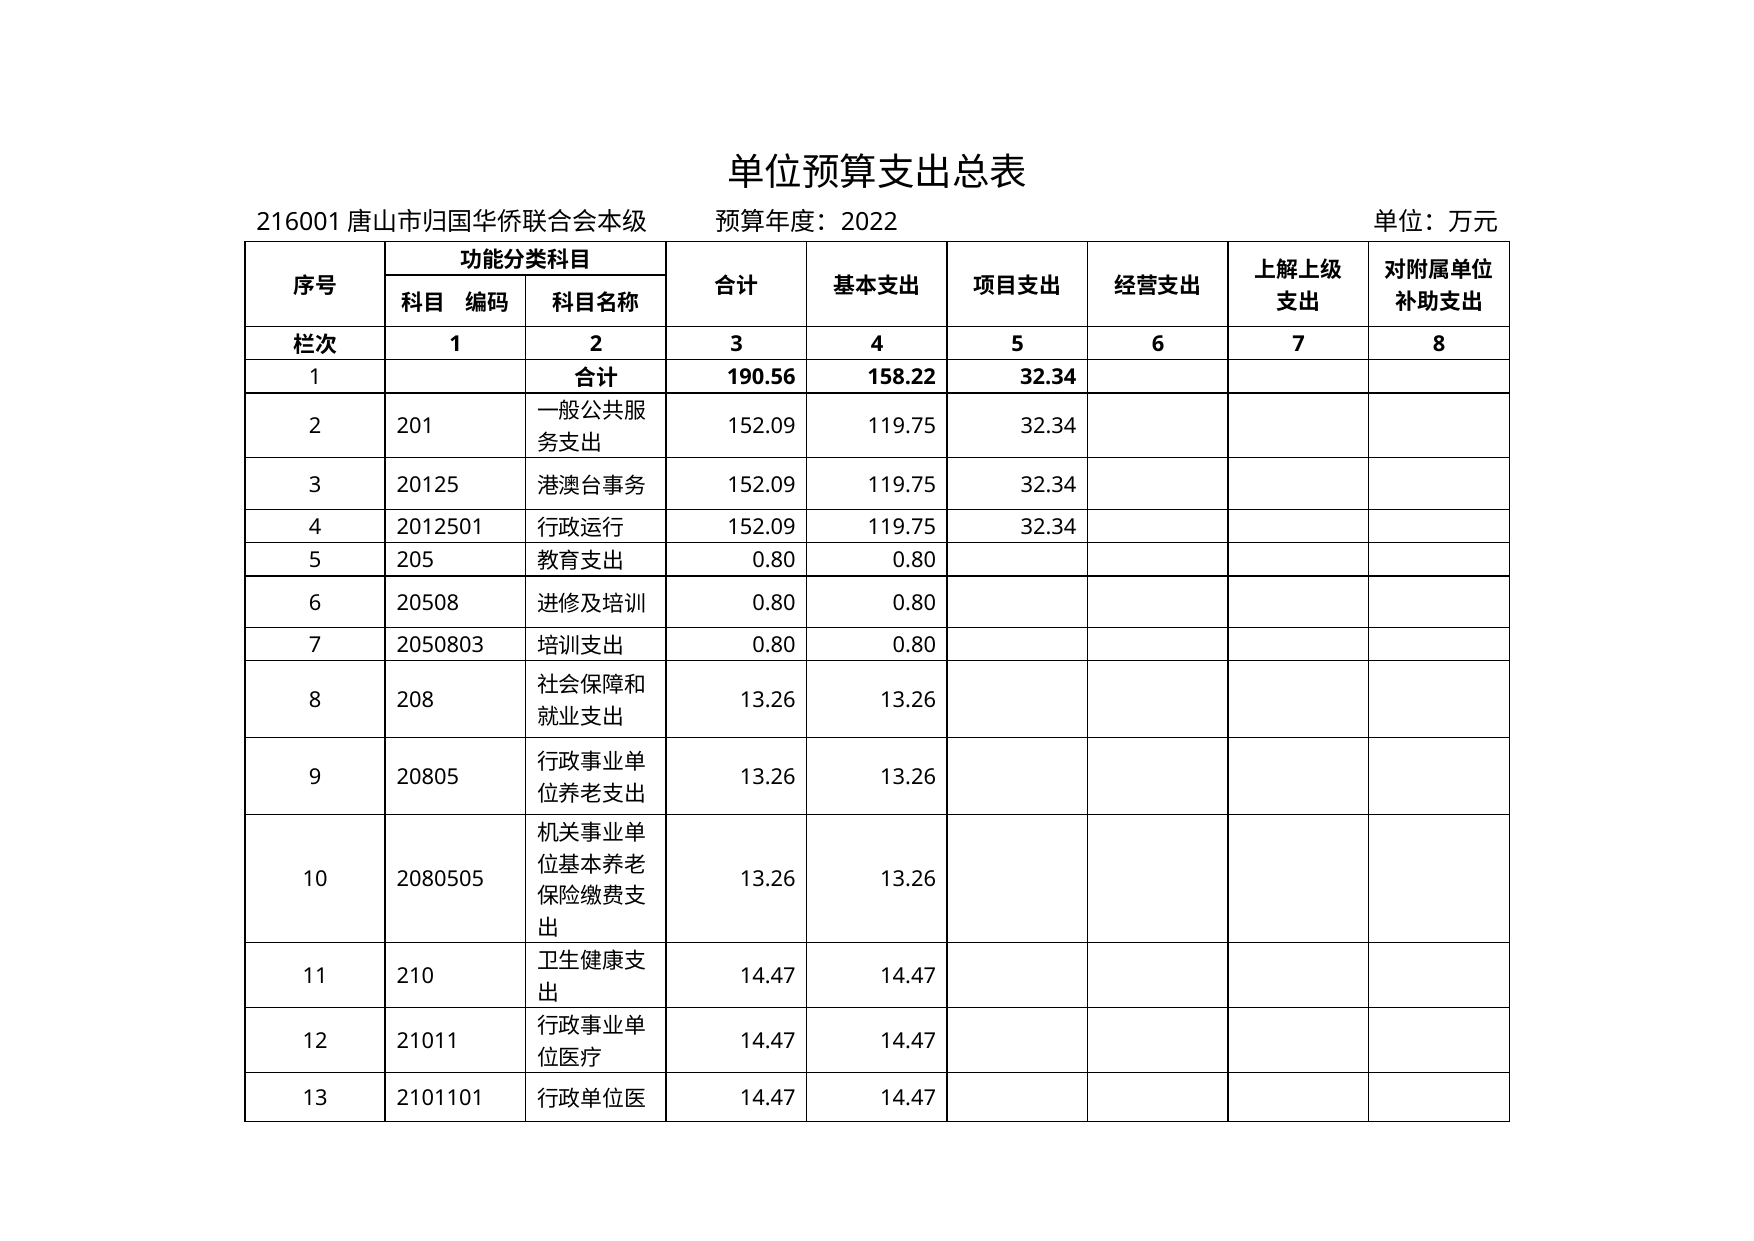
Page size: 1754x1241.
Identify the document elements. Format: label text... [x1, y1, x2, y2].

table_cell 序号 [246, 242, 384, 326]
table_cell [1229, 394, 1368, 457]
table_header 预算年度：2022 [667, 198, 946, 241]
table_cell 13.26 [807, 661, 946, 737]
table_cell [1369, 394, 1509, 457]
table_cell 119.75 [807, 458, 946, 508]
table_cell 4 [246, 510, 384, 542]
table_cell [1088, 661, 1227, 737]
table_cell 119.75 [807, 394, 946, 457]
table_cell 2101101 [386, 1073, 525, 1121]
table_cell 32.34 [948, 394, 1087, 457]
table_cell [1369, 458, 1509, 508]
table_cell [1229, 1073, 1368, 1121]
table_cell 7 [246, 628, 384, 660]
table_cell 13.26 [807, 738, 946, 813]
table_cell 208 [386, 661, 525, 737]
table_cell [1088, 360, 1227, 392]
table_cell 培训支出 [526, 628, 665, 660]
table_cell 港澳台事务 [526, 458, 665, 508]
table_cell 14.47 [807, 943, 946, 1007]
table_cell 2 [246, 394, 384, 457]
table_cell [948, 1073, 1087, 1121]
table_cell 14.47 [807, 1073, 946, 1121]
table_cell 项目支出 [948, 242, 1087, 326]
table_cell 0.80 [667, 577, 806, 626]
table_cell [1229, 360, 1368, 392]
table_cell [1229, 543, 1368, 575]
table_cell [386, 360, 525, 392]
table_cell [1229, 458, 1368, 508]
table_cell 合计 [667, 242, 806, 326]
table_cell 20508 [386, 577, 525, 626]
table_cell [1369, 360, 1509, 392]
table_cell 行政事业单位医疗 [526, 1008, 665, 1071]
table_cell [1088, 738, 1227, 813]
table_cell 21011 [386, 1008, 525, 1071]
table_cell 0.80 [667, 543, 806, 575]
table_cell 进修及培训 [526, 577, 665, 626]
table_cell [1229, 815, 1368, 942]
table_cell [1229, 661, 1368, 737]
table_cell 3 [246, 458, 384, 508]
table_cell 13.26 [667, 661, 806, 737]
table_cell 科目 编码 [386, 276, 525, 326]
table_cell 5 [246, 543, 384, 575]
table_cell 经营支出 [1088, 242, 1227, 326]
table_cell 14.47 [807, 1008, 946, 1071]
table_cell 14.47 [667, 943, 806, 1007]
table_cell 2080505 [386, 815, 525, 942]
table_cell 科目名称 [526, 276, 665, 326]
table_cell 5 [948, 327, 1087, 359]
table_cell 190.56 [667, 360, 806, 392]
table_cell 13.26 [807, 815, 946, 942]
table_cell 对附属单位补助支出 [1369, 242, 1509, 326]
table_cell 13 [246, 1073, 384, 1121]
table_cell [948, 815, 1087, 942]
table_cell [1088, 543, 1227, 575]
table_cell [1088, 815, 1227, 942]
table_cell [1369, 943, 1509, 1007]
table_cell [1369, 815, 1509, 942]
table_cell 教育支出 [526, 543, 665, 575]
table_header 单位：万元 [948, 198, 1509, 241]
table_cell 1 [386, 327, 525, 359]
table_cell 功能分类科目 [386, 242, 665, 274]
table_cell [1229, 628, 1368, 660]
table_cell 机关事业单位基本养老保险缴费支出 [526, 815, 665, 942]
table_cell 13.26 [667, 815, 806, 942]
table_cell 上解上级 支出 [1229, 242, 1368, 326]
table_cell [1088, 394, 1227, 457]
table_cell 4 [807, 327, 946, 359]
table_cell 行政事业单位养老支出 [526, 738, 665, 813]
table_cell 7 [1229, 327, 1368, 359]
table_cell 14.47 [667, 1073, 806, 1121]
table_cell [1369, 628, 1509, 660]
table_cell 6 [246, 577, 384, 626]
table_cell 行政单位医疗 [526, 1073, 665, 1121]
table_cell 1 [246, 360, 384, 392]
table_cell 卫生健康支出 [526, 943, 665, 1007]
text 单位预算支出总表 [106, 142, 1648, 196]
table_cell 一般公共服务支出 [526, 394, 665, 457]
table_cell 12 [246, 1008, 384, 1071]
table_cell [948, 1008, 1087, 1071]
table_cell 基本支出 [807, 242, 946, 326]
table_cell 32.34 [948, 458, 1087, 508]
table_cell [1088, 943, 1227, 1007]
table_cell [1229, 1008, 1368, 1071]
table_cell 158.22 [807, 360, 946, 392]
table_cell [1088, 1073, 1227, 1121]
table_cell 201 [386, 394, 525, 457]
table_cell 2 [526, 327, 665, 359]
table_cell [1369, 661, 1509, 737]
table_cell 20805 [386, 738, 525, 813]
table_cell [948, 628, 1087, 660]
table_cell 10 [246, 815, 384, 942]
table_cell [1088, 577, 1227, 626]
table_cell [1088, 458, 1227, 508]
table_cell 0.80 [807, 577, 946, 626]
table_cell 32.34 [948, 510, 1087, 542]
table_cell [1229, 738, 1368, 813]
table_cell 9 [246, 738, 384, 813]
table_cell 20125 [386, 458, 525, 508]
table_cell 14.47 [667, 1008, 806, 1071]
table_cell 3 [667, 327, 806, 359]
table_cell 行政运行 [526, 510, 665, 542]
table_cell [1369, 577, 1509, 626]
table_cell 合计 [526, 360, 665, 392]
table_cell [1369, 1008, 1509, 1071]
table_cell [1369, 1073, 1509, 1121]
table_cell 152.09 [667, 510, 806, 542]
table_cell [1369, 543, 1509, 575]
table_cell 0.80 [807, 543, 946, 575]
table_cell [1369, 510, 1509, 542]
table_cell [1088, 628, 1227, 660]
table_cell 0.80 [807, 628, 946, 660]
table_cell [948, 943, 1087, 1007]
table_cell 32.34 [948, 360, 1087, 392]
table_cell 8 [246, 661, 384, 737]
table_cell 210 [386, 943, 525, 1007]
table_cell [1088, 1008, 1227, 1071]
table_cell [1229, 943, 1368, 1007]
table_header 216001唐山市归国华侨联合会本级 [246, 198, 665, 241]
table_cell [948, 543, 1087, 575]
table_cell [948, 661, 1087, 737]
table_cell 11 [246, 943, 384, 1007]
table_cell [1088, 510, 1227, 542]
table_cell 119.75 [807, 510, 946, 542]
table_cell 2012501 [386, 510, 525, 542]
table_cell 152.09 [667, 394, 806, 457]
table_cell 0.80 [667, 628, 806, 660]
table_cell [948, 738, 1087, 813]
table_cell 152.09 [667, 458, 806, 508]
table_cell [1229, 510, 1368, 542]
table_cell 205 [386, 543, 525, 575]
table_cell [1369, 738, 1509, 813]
table_cell 2050803 [386, 628, 525, 660]
table_cell 8 [1369, 327, 1509, 359]
table_cell [1229, 577, 1368, 626]
table_cell 栏次 [246, 327, 384, 359]
table_cell 13.26 [667, 738, 806, 813]
table_cell [948, 577, 1087, 626]
table_cell 社会保障和就业支出 [526, 661, 665, 737]
table_cell 6 [1088, 327, 1227, 359]
